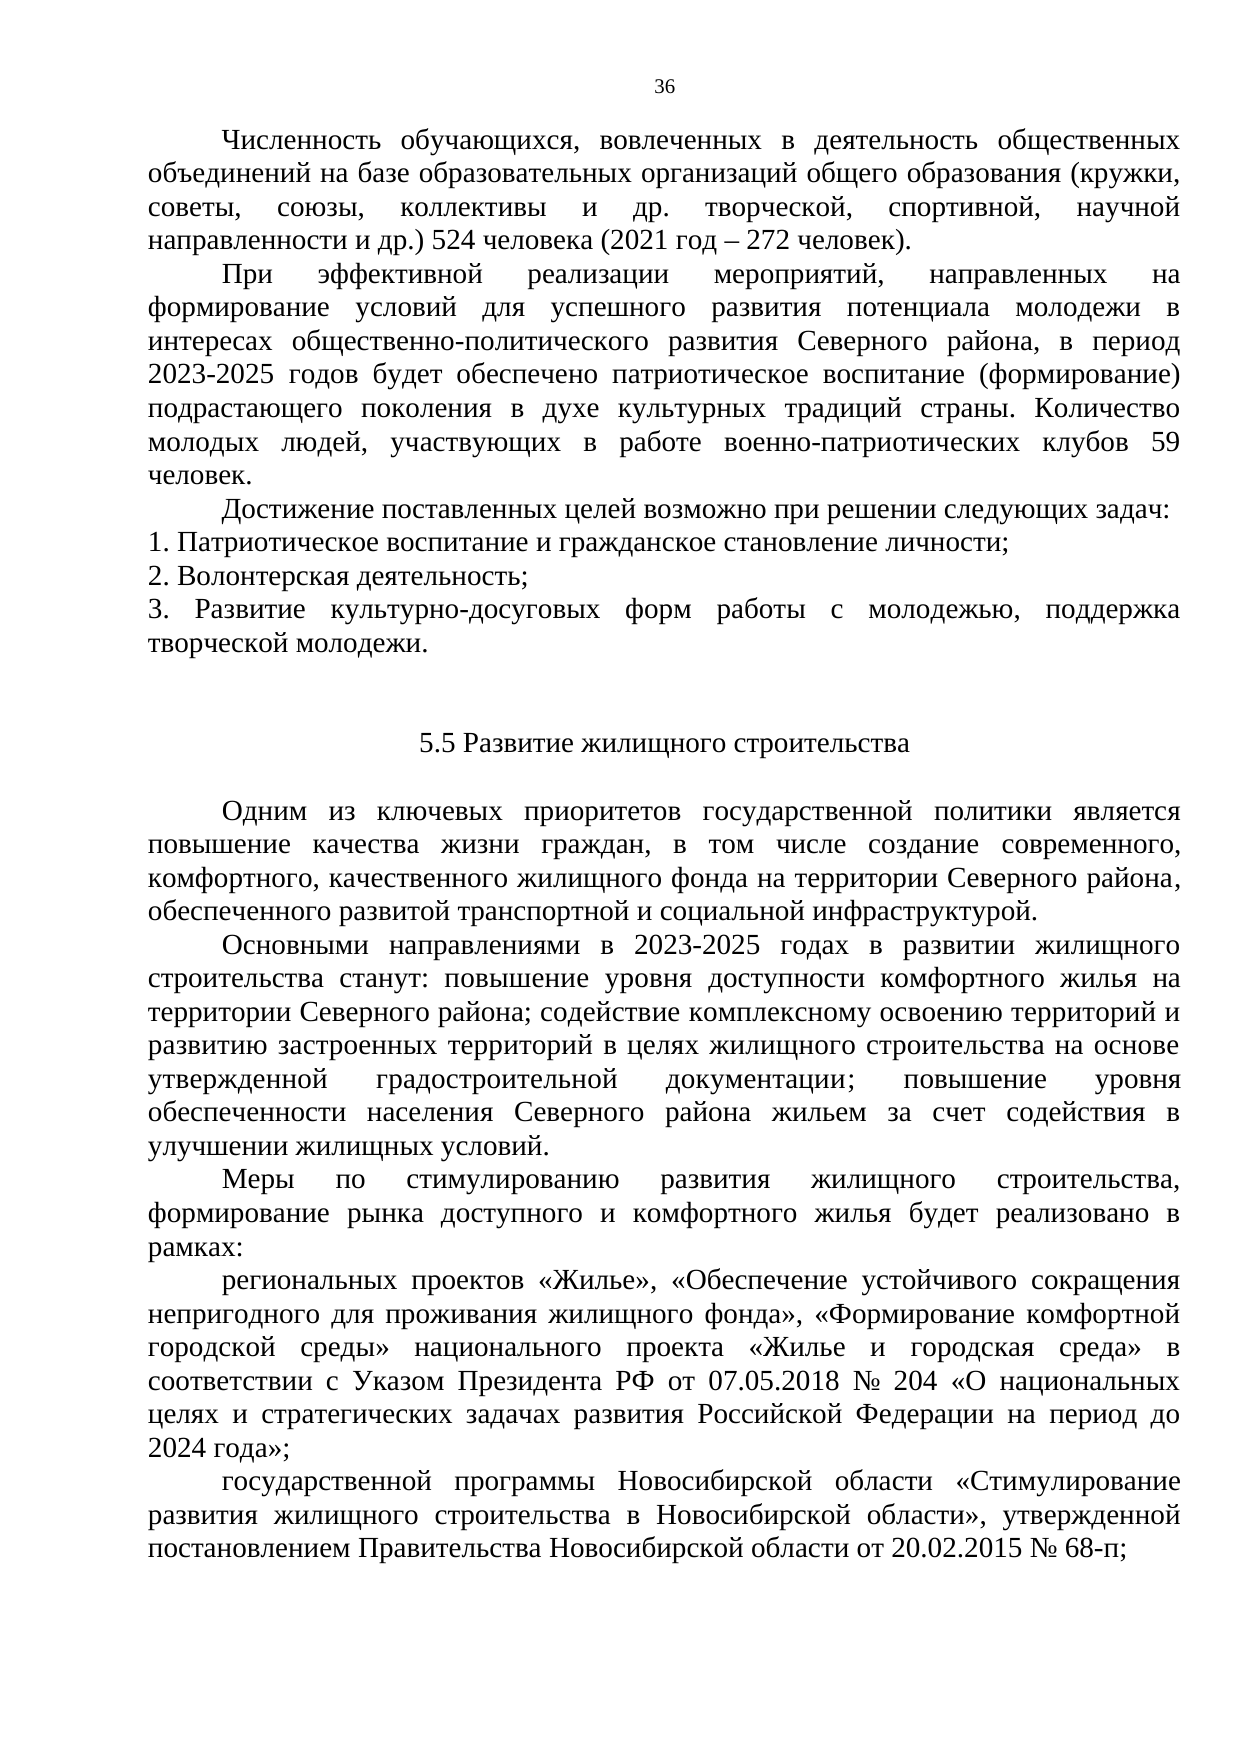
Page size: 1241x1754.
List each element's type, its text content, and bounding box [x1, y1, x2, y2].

text 3. Развитие культурно-досуговых форм работы с молодежью, поддержка творческой молодежи. [148, 591, 1181, 658]
text Основными направлениями в 2023-2025 годах в развитии жилищного строительства станут: повышение уровня доступности комфортного жилья на территории Северного района; содействие комплексному освоению территорий и развитию застроенных территорий в целях жилищного строительства на основе утвержденной градостроительной документации; повышение уровня обеспеченности населения Северного района жильем за счет содействия в улучшении жилищных условий. [148, 927, 1181, 1162]
text региональных проектов «Жилье», «Обеспечение устойчивого сокращения непригодного для проживания жилищного фонда», «Формирование комфортной городской среды» национального проекта «Жилье и городская среда» в соответствии с Указом Президента РФ от 07.05.2018 № 204 «О национальных целях и стратегических задачах развития Российской Федерации на период до 2024 года»; [148, 1262, 1181, 1463]
text Одним из ключевых приоритетов государственной политики является повышение качества жизни граждан, в том числе создание современного, комфортного, качественного жилищного фонда на территории Северного района, обеспеченного развитой транспортной и социальной инфраструктурой. [148, 793, 1181, 927]
text Достижение поставленных целей возможно при решении следующих задач: [148, 491, 1181, 524]
text государственной программы Новосибирской области «Стимулирование развития жилищного строительства в Новосибирской области», утвержденной постановлением Правительства Новосибирской области от 20.02.2015 № 68-п; [148, 1463, 1181, 1564]
text Меры по стимулированию развития жилищного строительства, формирование рынка доступного и комфортного жилья будет реализовано в рамках: [148, 1162, 1181, 1262]
text При эффективной реализации мероприятий, направленных на формирование условий для успешного развития потенциала молодежи в интересах общественно-политического развития Северного района, в период 2023-2025 годов будет обеспечено патриотическое воспитание (формирование) подрастающего поколения в духе культурных традиций страны. Количество молодых людей, участвующих в работе военно-патриотических клубов 59 человек. [148, 256, 1181, 491]
text 1. Патриотическое воспитание и гражданское становление личности; [148, 524, 1181, 558]
text 5.5 Развитие жилищного строительства [148, 726, 1181, 759]
text Численность обучающихся, вовлеченных в деятельность общественных объединений на базе образовательных организаций общего образования (кружки, советы, союзы, коллективы и др. творческой, спортивной, научной направленности и др.) 524 человека (2021 год – 272 человек). [148, 122, 1181, 256]
text 2. Волонтерская деятельность; [148, 558, 1181, 591]
